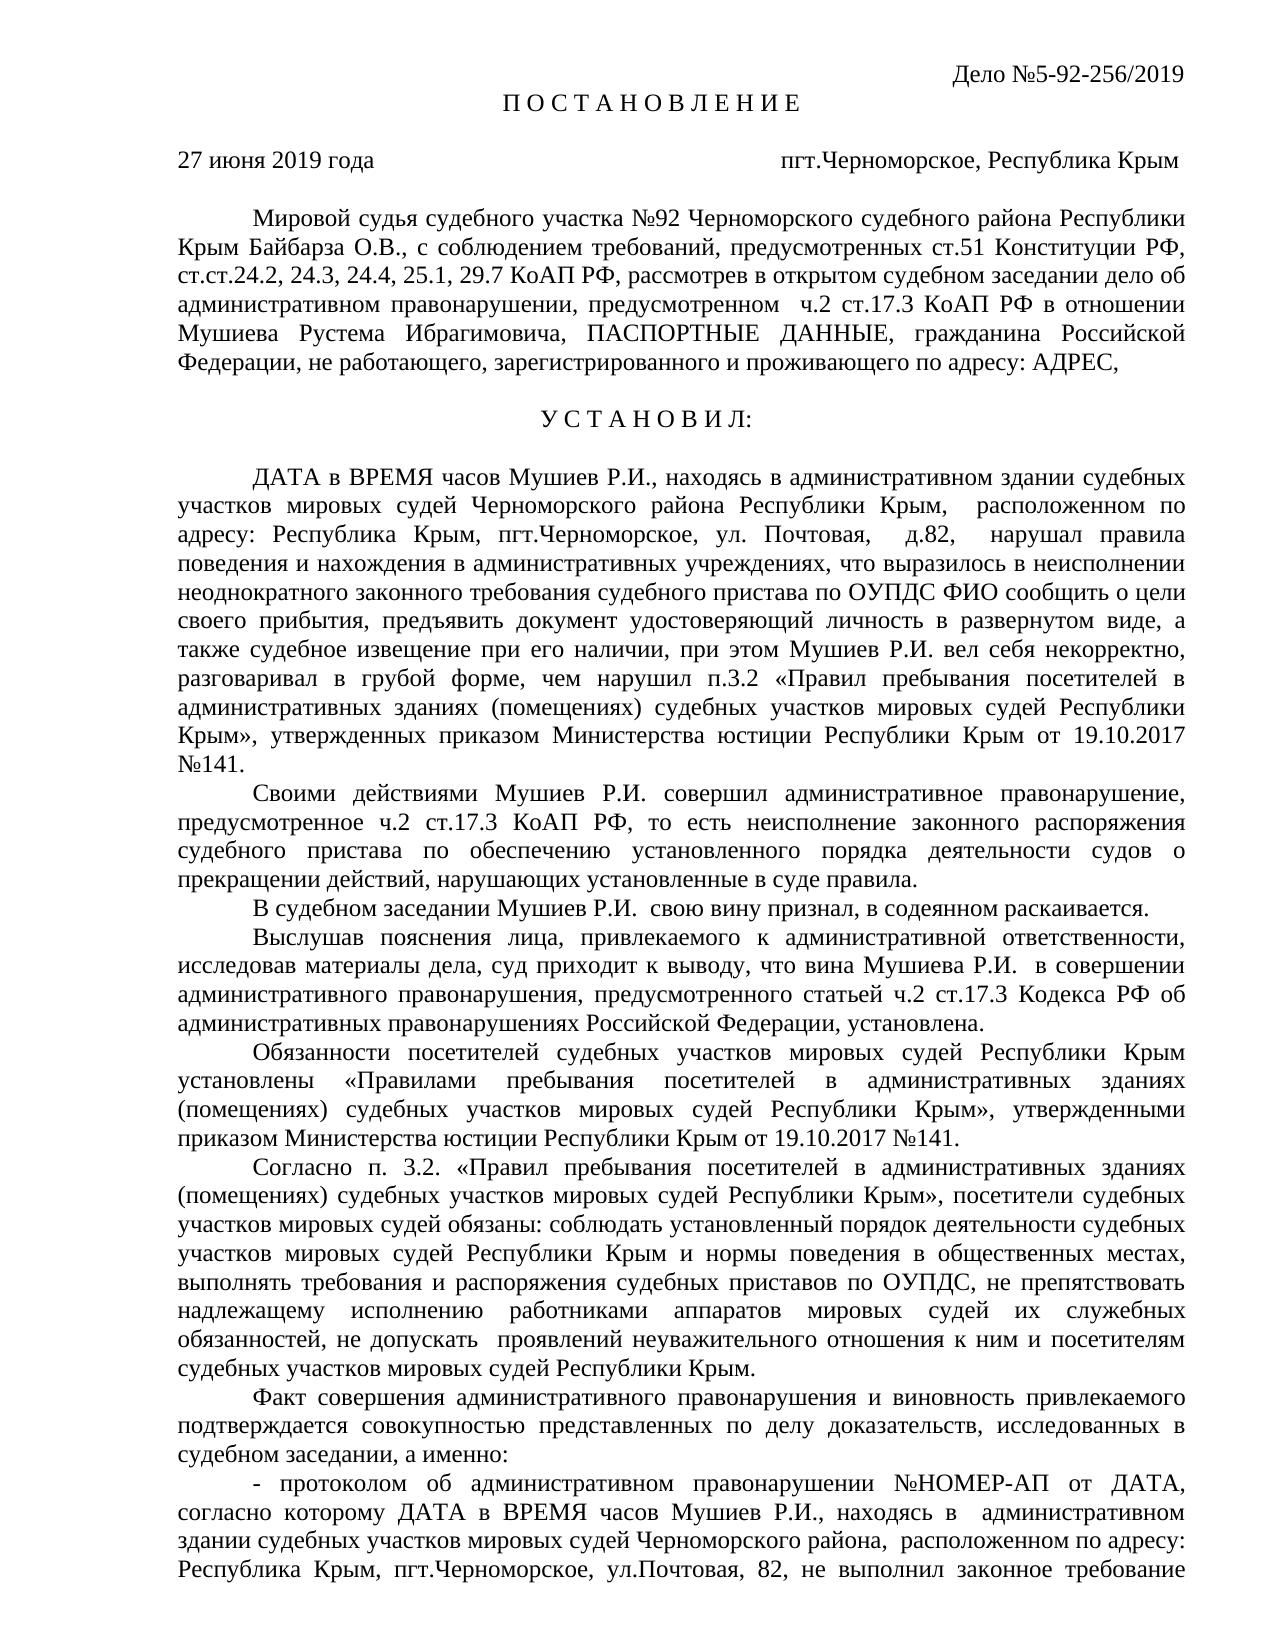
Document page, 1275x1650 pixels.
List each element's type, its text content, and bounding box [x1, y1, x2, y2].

text Дело №5-92-256/2019 [177, 59, 1186, 88]
text 27 июня 2019 года пгт.Черноморское, Республика Крым [177, 145, 1186, 174]
text П О С Т А Н О В Л Е Н И Е [177, 88, 1186, 117]
text Выслушав пояснения лица, привлекаемого к административной ответственности, исследовав материалы дела, суд приходит к выводу, что вина Мушиева Р.И. в совершении административного правонарушения, предусмотренного статьей ч.2 ст.17.3 Кодекса РФ об административных правонарушениях Российской Федерации, установлена. [177, 922, 1186, 1037]
text Факт совершения административного правонарушения и виновность привлекаемого подтверждается совокупностью представленных по делу доказательств, исследованных в судебном заседании, а именно: [177, 1382, 1186, 1468]
text У С Т А Н О В И Л: [177, 404, 1186, 433]
text В судебном заседании Мушиев Р.И. свою вину признал, в содеянном раскаивается. [177, 893, 1186, 922]
text Обязанности посетителей судебных участков мировых судей Республики Крым установлены «Правилами пребывания посетителей в административных зданиях (помещениях) судебных участков мировых судей Республики Крым», утвержденными приказом Министерства юстиции Республики Крым от 19.10.2017 №141. [177, 1037, 1186, 1152]
text Мировой судья судебного участка №92 Черноморского судебного района Республики Крым Байбарза О.В., с соблюдением требований, предусмотренных ст.51 Конституции РФ, ст.ст.24.2, 24.3, 24.4, 25.1, 29.7 КоАП РФ, рассмотрев в открытом судебном заседании дело об административном правонарушении, предусмотренном ч.2 ст.17.3 КоАП РФ в отношении Мушиева Рустема Ибрагимовича, ПАСПОРТНЫЕ ДАННЫЕ, гражданина Российской Федерации, не работающего, зарегистрированного и проживающего по адресу: АДРЕС, [177, 203, 1186, 375]
text Своими действиями Мушиев Р.И. совершил административное правонарушение, предусмотренное ч.2 ст.17.3 КоАП РФ, то есть неисполнение законного распоряжения судебного пристава по обеспечению установленного порядка деятельности судов о прекращении действий, нарушающих установленные в суде правила. [177, 778, 1186, 893]
text Согласно п. 3.2. «Правил пребывания посетителей в административных зданиях (помещениях) судебных участков мировых судей Республики Крым», посетители судебных участков мировых судей обязаны: соблюдать установленный порядок деятельности судебных участков мировых судей Республики Крым и нормы поведения в общественных местах, выполнять требования и распоряжения судебных приставов по ОУПДС, не препятствовать надлежащему исполнению работниками аппаратов мировых судей их служебных обязанностей, не допускать проявлений неуважительного отношения к ним и посетителям судебных участков мировых судей Республики Крым. [177, 1152, 1186, 1382]
text ДАТА в ВРЕМЯ часов Мушиев Р.И., находясь в административном здании судебных участков мировых судей Черноморского района Республики Крым, расположенном по адресу: Республика Крым, пгт.Черноморское, ул. Почтовая, д.82, нарушал правила поведения и нахождения в административных учреждениях, что выразилось в неисполнении неоднократного законного требования судебного пристава по ОУПДС ФИО сообщить о цели своего прибытия, предъявить документ удостоверяющий личность в развернутом виде, а также судебное извещение при его наличии, при этом Мушиев Р.И. вел себя некорректно, разговаривал в грубой форме, чем нарушил п.3.2 «Правил пребывания посетителей в административных зданиях (помещениях) судебных участков мировых судей Республики Крым», утвержденных приказом Министерства юстиции Республики Крым от 19.10.2017 №141. [177, 462, 1186, 778]
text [177, 1468, 1186, 1583]
